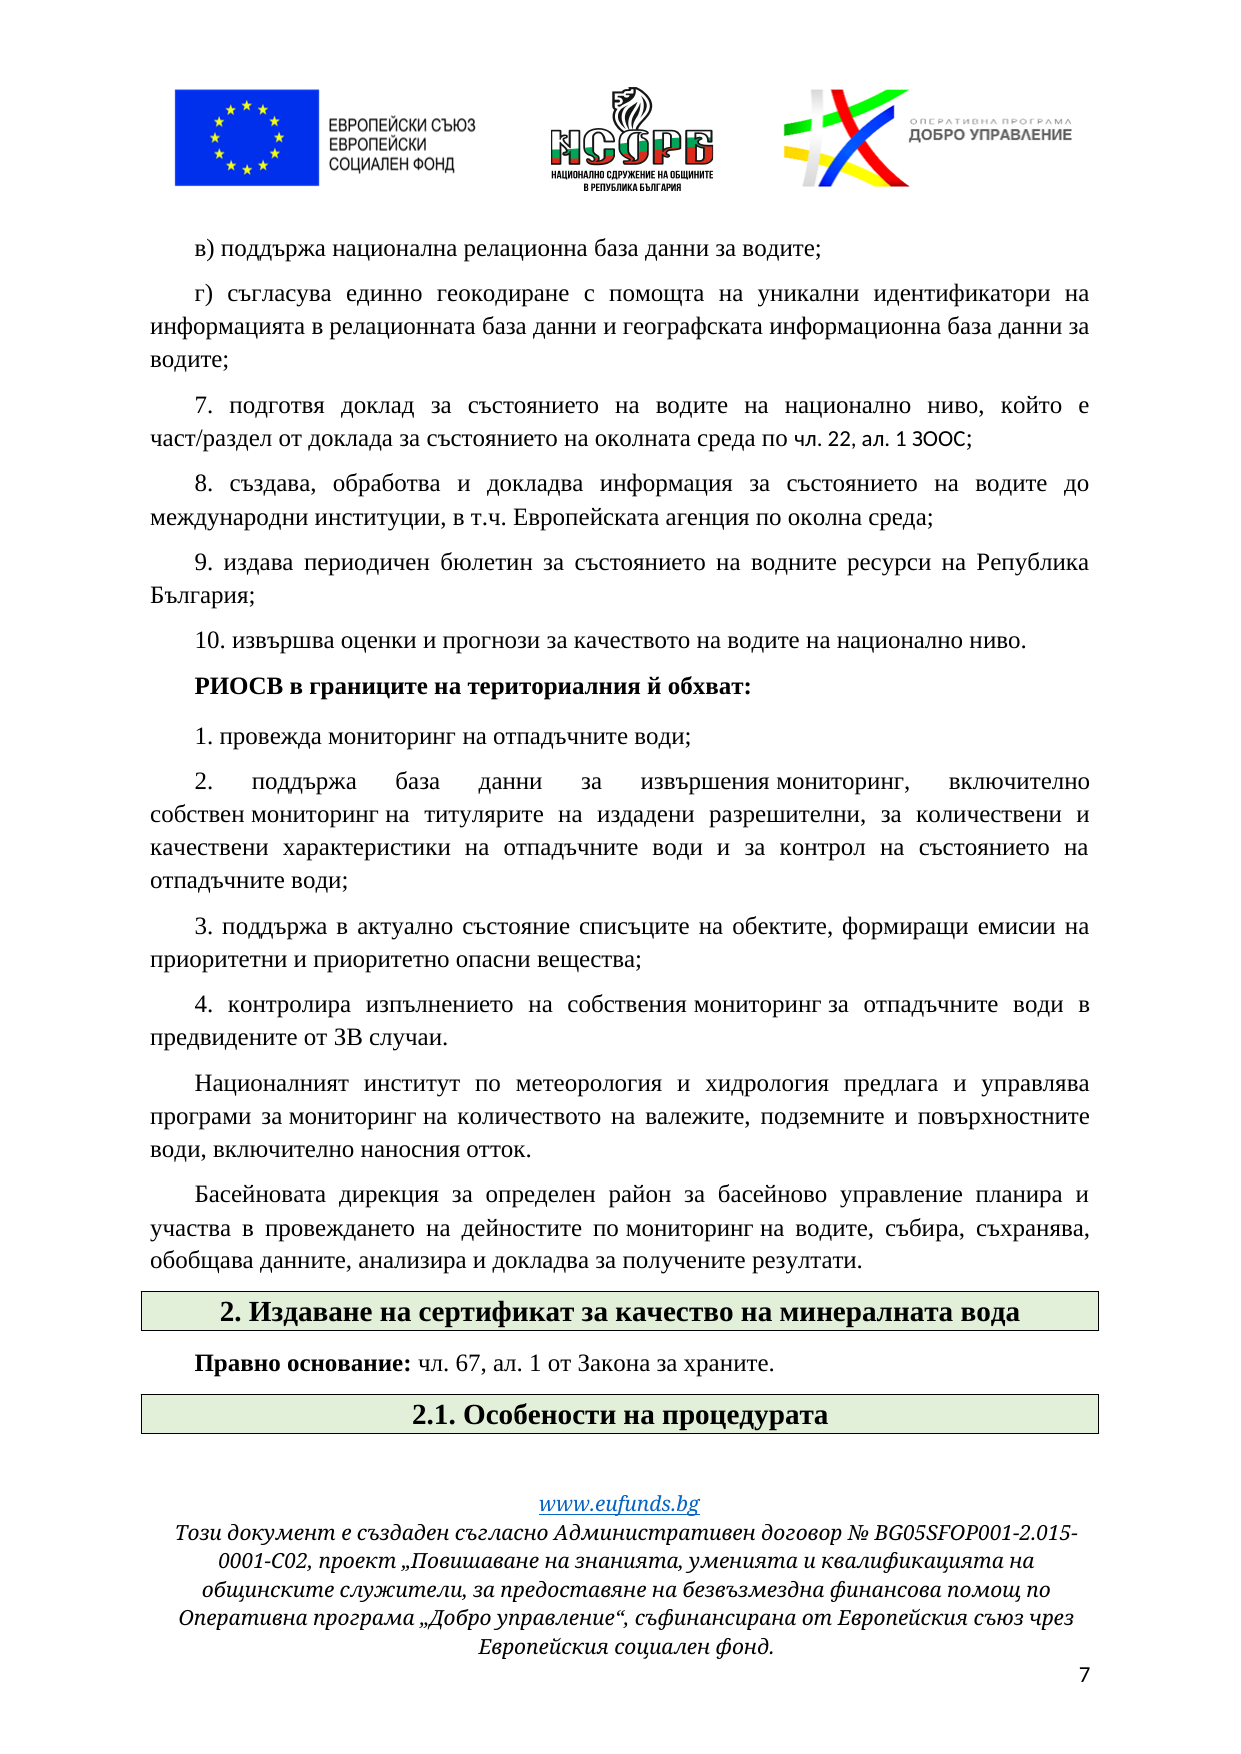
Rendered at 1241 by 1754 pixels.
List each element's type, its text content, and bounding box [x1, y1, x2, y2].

text 3. поддържа в актуално състояние списъците на обектите, формиращи емисии на приоритетни и приоритетно опасни вещества; [150, 911, 1090, 973]
text Басейновата дирекция за определен район за басейново управление планира и участва в провеждането на дейностите по мониторинг на водите, събира, съхранява, обобщава данните, анализира и докладва за получените резултати. [150, 1179, 1090, 1274]
text в) поддържа национална релационна база данни за водите; [150, 233, 1090, 261]
text г) съгласува единно геокодиране с помощта на уникални идентификатори на информацията в релационната база данни и географската информационна база данни за водите; [150, 278, 1090, 373]
text 4. контролира изпълнението на собствения мониторинг за отпадъчните води в предвидените от ЗВ случаи. [150, 989, 1090, 1051]
text Националният институт по метеорология и хидрология предлага и управлява програми за мониторинг на количеството на валежите, подземните и повърхностните води, включително наносния отток. [150, 1068, 1090, 1163]
picture [759, 73, 1079, 205]
text 2. поддържа база данни за извършения мониторинг, включително собствен мониторинг на титулярите на издадени разрешителни, за количествени и качествени характеристики на отпадъчните води и за контрол на състоянието на отпадъчните води; [150, 766, 1090, 894]
text 10. извършва оценки и прогнози за качеството на водите на национално ниво. [150, 626, 1090, 654]
picture [161, 79, 505, 199]
subtitle 2. Издаване на сертификат за качество на минералната вода [142, 1292, 1098, 1330]
text 8. създава, обработва и докладва информация за състоянието на водите до международни институции, в т.ч. Европейската агенция по околна среда; [150, 468, 1090, 530]
text 9. издава периодичен бюлетин за състоянието на водните ресурси на Република България; [150, 547, 1090, 609]
subtitle 2.1. Особености на процедурата [142, 1395, 1098, 1433]
text 7. подготвя доклад за състоянието на водите на национално ниво, който е част/раздел от доклада за състоянието на околната среда по чл. 22, ал. 1 ЗООС; [150, 390, 1090, 452]
text Правно основание: чл. 67, ал. 1 от Закона за храните. [150, 1348, 1090, 1377]
picture [551, 87, 714, 191]
text 1. провежда мониторинг на отпадъчните води; [150, 721, 1090, 749]
text РИОСВ в границите на териториалния й обхват: [150, 671, 1090, 700]
